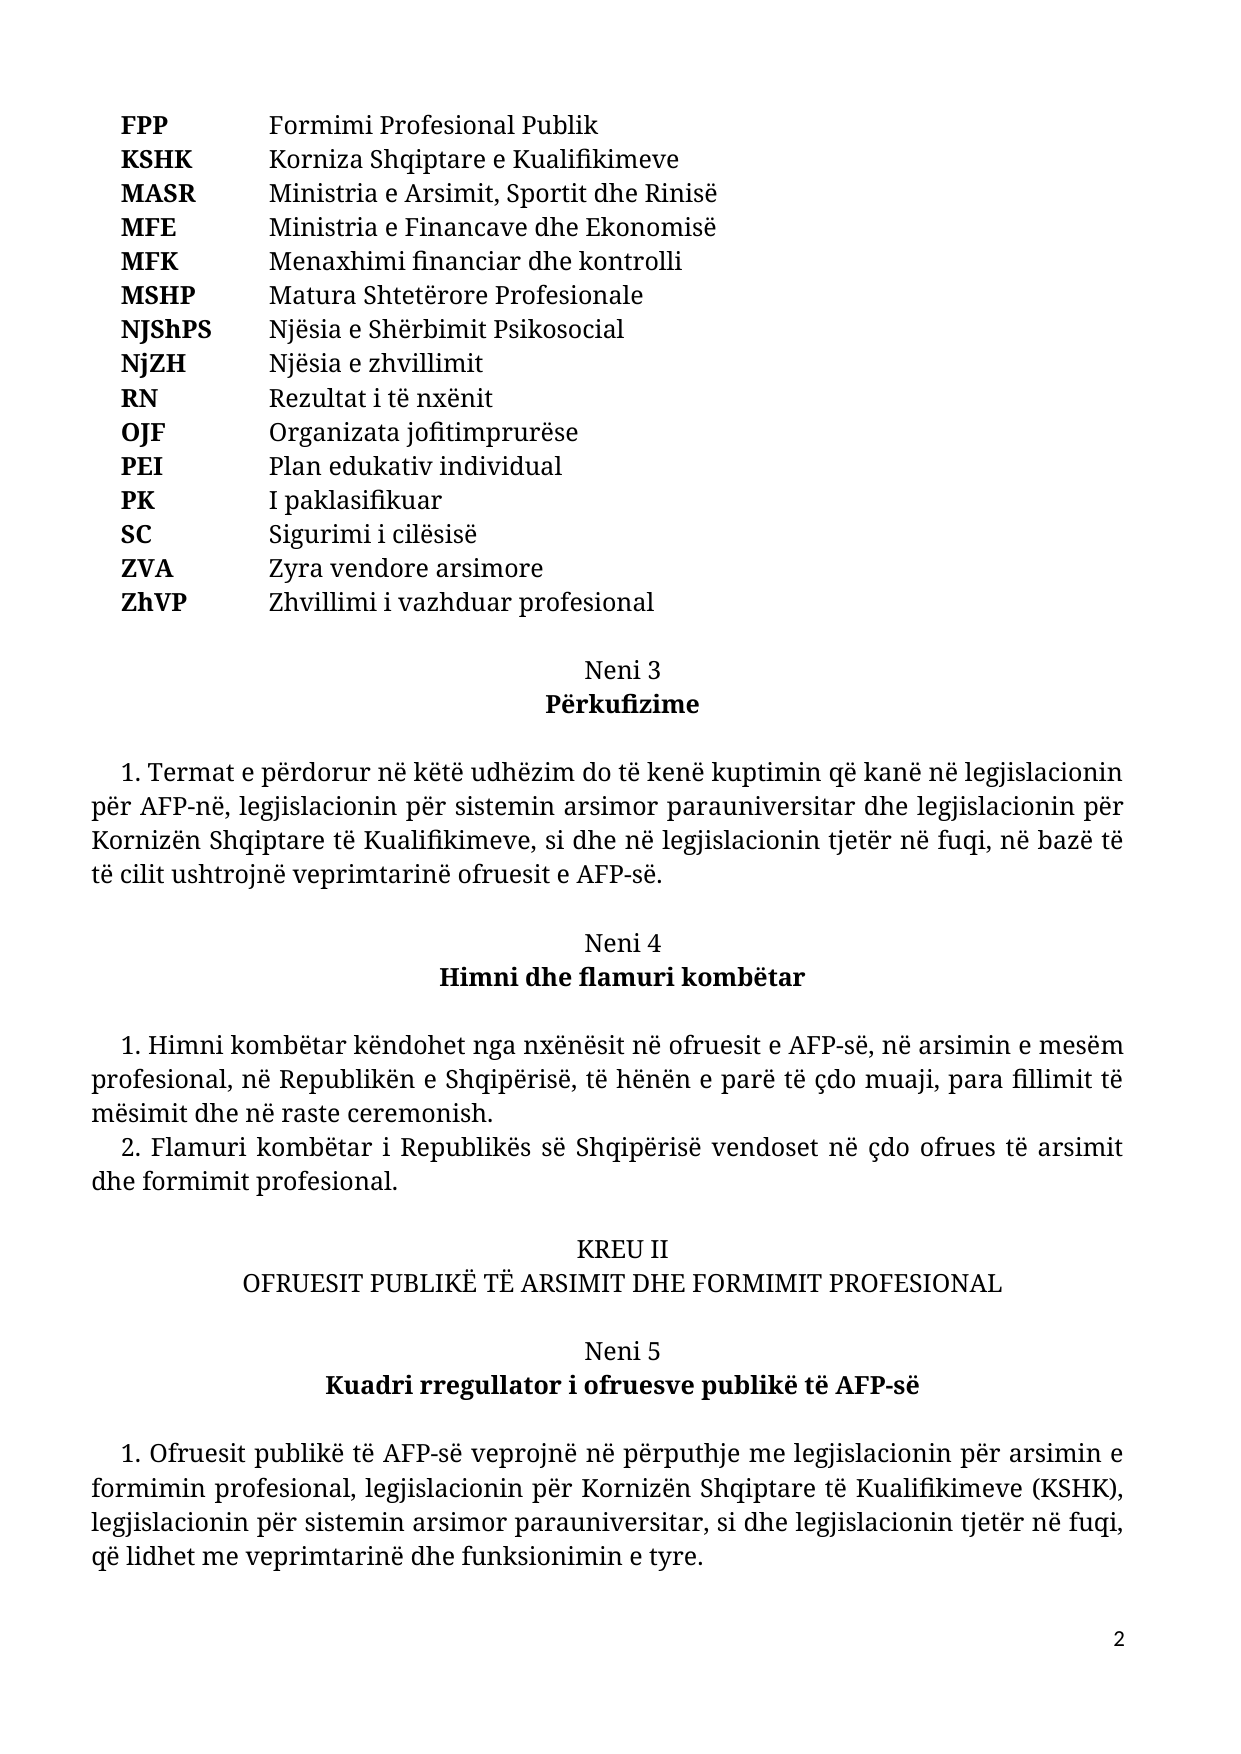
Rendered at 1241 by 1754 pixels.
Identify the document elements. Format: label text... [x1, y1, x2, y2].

text 2. Flamuri kombëtar i Republikës së Shqipërisë vendoset në çdo ofrues të arsimit dhe formimit profesional. [91, 1129, 1124, 1198]
text KSHK Korniza Shqiptare e Kualifikimeve [91, 142, 1124, 176]
text 1. Ofruesit publikë të AFP-së veprojnë në përputhje me legjislacionin për arsimin e formimin profesional, legjislacionin për Kornizën Shqiptare të Kualifikimeve (KSHK), legjislacionin për sistemin arsimor parauniversitar, si dhe legjislacionin tjetër në fuqi, që lidhet me veprimtarinë dhe funksionimin e tyre. [91, 1436, 1124, 1572]
text SC Sigurimi i cilësisë [91, 516, 1124, 551]
text MFE Ministria e Financave dhe Ekonomisë [91, 210, 1124, 244]
text MSHP Matura Shtetërore Profesionale [91, 278, 1124, 312]
text RN Rezultat i të nxënit [91, 380, 1124, 414]
text OFRUESIT PUBLIKË TË ARSIMIT DHE FORMIMIT PROFESIONAL [91, 1266, 1124, 1300]
text PK I paklasifikuar [91, 482, 1124, 516]
text 1. Himni kombëtar këndohet nga nxënësit në ofruesit e AFP-së, në arsimin e mesëm profesional, në Republikën e Shqipërisë, të hënën e parë të çdo muaji, para fillimit të mësimit dhe në raste ceremonish. [91, 1027, 1124, 1129]
text OJF Organizata jofitimprurëse [91, 414, 1124, 448]
text Neni 3 [91, 653, 1124, 687]
text PEI Plan edukativ individual [91, 448, 1124, 482]
text MFK Menaxhimi financiar dhe kontrolli [91, 244, 1124, 278]
text NjZH Njësia e zhvillimit [91, 346, 1124, 380]
text NJShPS Njësia e Shërbimit Psikosocial [91, 312, 1124, 346]
text Neni 4 [91, 925, 1124, 959]
text FPP Formimi Profesional Publik [91, 108, 1124, 142]
text Himni dhe flamuri kombëtar [91, 959, 1124, 993]
text MASR Ministria e Arsimit, Sportit dhe Rinisë [91, 176, 1124, 210]
text ZVA Zyra vendore arsimore [91, 551, 1124, 584]
text 1. Termat e përdorur në këtë udhëzim do të kenë kuptimin që kanë në legjislacionin për AFP-në, legjislacionin për sistemin arsimor parauniversitar dhe legjislacionin për Kornizën Shqiptare të Kualifikimeve, si dhe në legjislacionin tjetër në fuqi, në bazë të të cilit ushtrojnë veprimtarinë ofruesit e AFP-së. [91, 755, 1124, 891]
text Neni 5 [91, 1334, 1124, 1368]
text Përkufizime [91, 687, 1124, 721]
text ZhVP Zhvillimi i vazhduar profesional [91, 584, 1124, 619]
text Kuadri rregullator i ofruesve publikë të AFP-së [91, 1368, 1124, 1402]
text KREU II [91, 1232, 1124, 1266]
